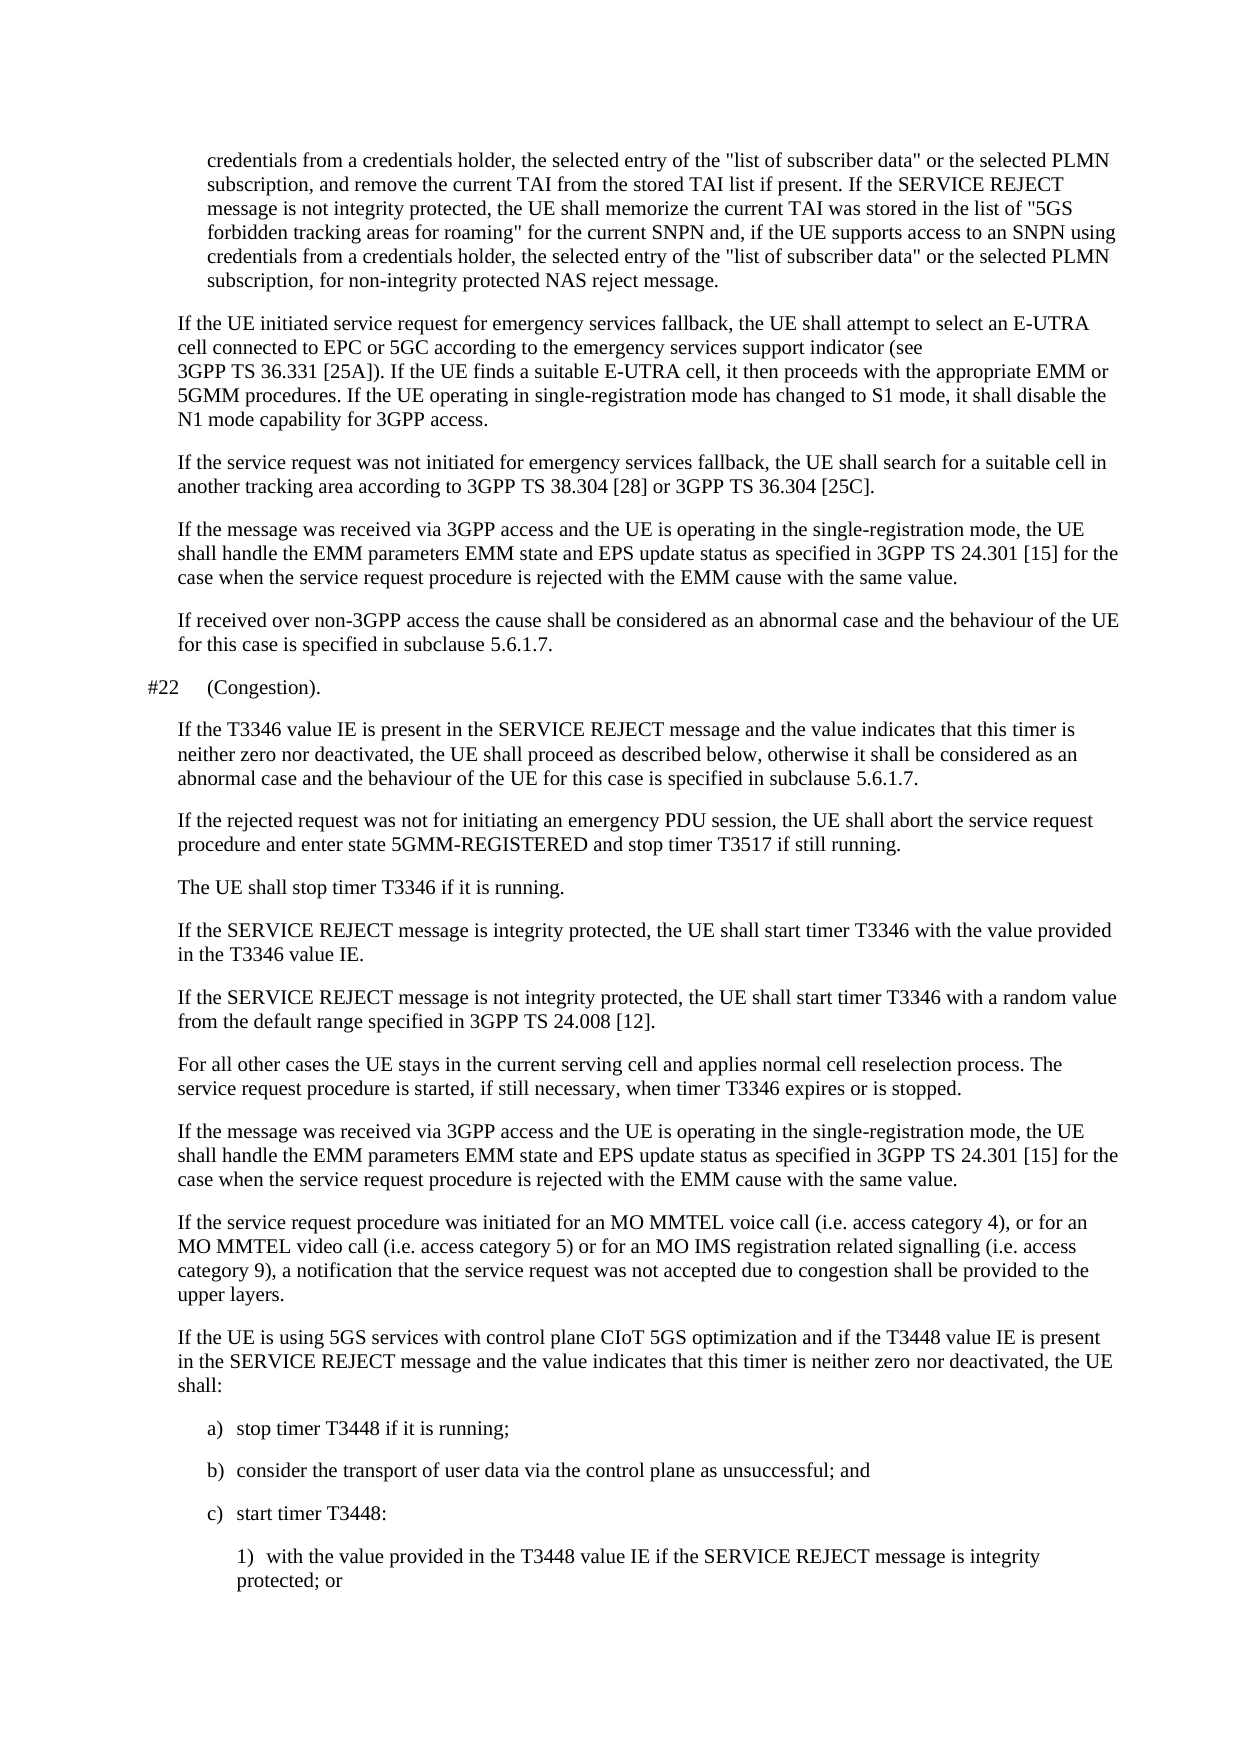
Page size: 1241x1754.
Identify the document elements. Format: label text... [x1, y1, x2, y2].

text If the UE is using 5GS services with control plane CIoT 5GS optimization and if the T3448 value IE is present in the SERVICE REJECT message and the value indicates that this timer is neither zero nor deactivated, the UE shall: [148, 1324, 1122, 1397]
text a) stop timer T3448 if it is running; [207, 1416, 1122, 1439]
text For all other cases the UE stays in the current serving cell and applies normal cell reselection process. The service request procedure is started, if still necessary, when timer T3346 expires or is stopped. [148, 1052, 1122, 1100]
text b) consider the transport of user data via the control plane as unsuccessful; and [207, 1458, 1122, 1482]
text If the T3346 value IE is present in the SERVICE REJECT message and the value indicates that this timer is neither zero nor deactivated, the UE shall proceed as described below, otherwise it shall be considered as an abnormal case and the behaviour of the UE for this case is specified in subclause 5.6.1.7. [148, 717, 1122, 789]
text If the rejected request was not for initiating an emergency PDU session, the UE shall abort the service request procedure and enter state 5GMM-REGISTERED and stop timer T3517 if still running. [148, 808, 1122, 856]
text If the message was received via 3GPP access and the UE is operating in the single-registration mode, the UE shall handle the EMM parameters EMM state and EPS update status as specified in 3GPP TS 24.301 [15] for the case when the service request procedure is rejected with the EMM cause with the same value. [148, 1119, 1122, 1191]
text 1) with the value provided in the T3448 value IE if the SERVICE REJECT message is integrity protected; or [236, 1544, 1122, 1592]
text If the SERVICE REJECT message is integrity protected, the UE shall start timer T3346 with the value provided in the T3346 value IE. [148, 918, 1122, 966]
text If the service request procedure was initiated for an MO MMTEL voice call (i.e. access category 4), or for an MO MMTEL video call (i.e. access category 5) or for an MO IMS registration related signalling (i.e. access category 9), a notification that the service request was not accepted due to congestion shall be provided to the upper layers. [148, 1209, 1122, 1306]
text The UE shall stop timer T3346 if it is running. [148, 875, 1122, 899]
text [207, 148, 1122, 292]
text If the SERVICE REJECT message is not integrity protected, the UE shall start timer T3346 with a random value from the default range specified in 3GPP TS 24.008 [12]. [148, 985, 1122, 1033]
text If the UE initiated service request for emergency services fallback, the UE shall attempt to select an E-UTRA cell connected to EPC or 5GC according to the emergency services support indicator (see 3GPP TS 36.331 [25A]). If the UE finds a suitable E-UTRA cell, it then proceeds with the appropriate EMM or 5GMM procedures. If the UE operating in single-registration mode has changed to S1 mode, it shall disable the N1 mode capability for 3GPP access. [148, 311, 1122, 431]
text If the service request was not initiated for emergency services fallback, the UE shall search for a suitable cell in another tracking area according to 3GPP TS 38.304 [28] or 3GPP TS 36.304 [25C]. [148, 450, 1122, 498]
text If received over non-3GPP access the cause shall be considered as an abnormal case and the behaviour of the UE for this case is specified in subclause 5.6.1.7. [148, 608, 1122, 656]
text If the message was received via 3GPP access and the UE is operating in the single-registration mode, the UE shall handle the EMM parameters EMM state and EPS update status as specified in 3GPP TS 24.301 [15] for the case when the service request procedure is rejected with the EMM cause with the same value. [148, 517, 1122, 589]
text #22 (Congestion). [148, 674, 1122, 699]
text c) start timer T3448: [207, 1501, 1122, 1525]
